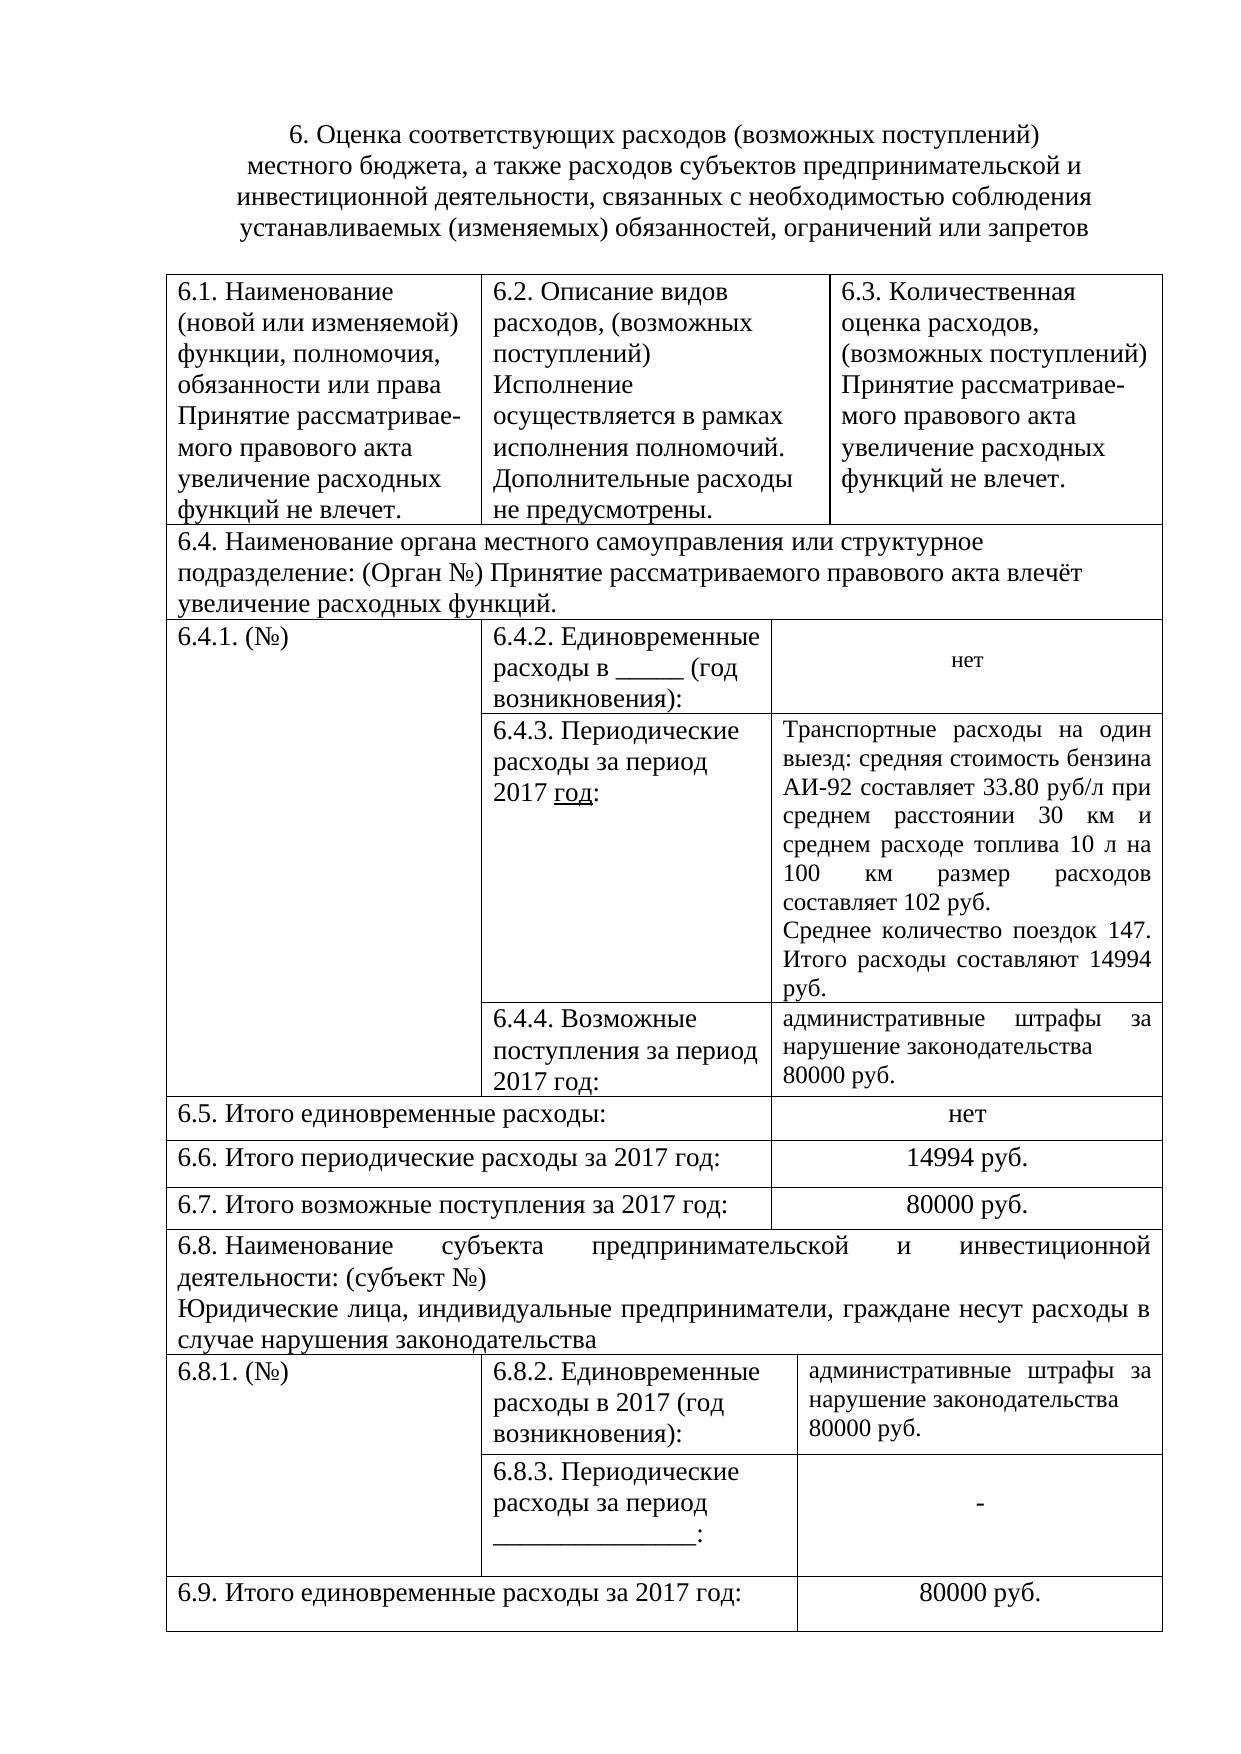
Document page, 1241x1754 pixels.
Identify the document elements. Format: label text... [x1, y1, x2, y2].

table_cell 6.4. Наименование органа местного самоуправления или структурное подразделение: (Орган №) Принятие рассматриваемого правового акта влечёт увеличение расходных функций. [167, 525, 1162, 618]
table_cell 6.4.4. Возможные поступления за период 2017 год: [482, 1003, 771, 1096]
table_header 6.1. Наименование (новой или изменяемой) функции, полномочия, обязанности или права Принятие рассматривае-мого правового акта увеличение расходных функций не влечет. [167, 275, 481, 524]
table_cell 6.8. Наименование субъекта предпринимательской и инвестиционной деятельности: (субъект №) Юридические лица, индивидуальные предприниматели, граждане несут расходы в случае нарушения законодательства [167, 1230, 1162, 1354]
table_cell нет [772, 620, 1162, 713]
table_cell 6.5. Итого единовременные расходы: [167, 1097, 771, 1140]
table_cell 6.7. Итого возможные поступления за 2017 год: [167, 1188, 771, 1228]
table_cell 80000 руб. [798, 1577, 1162, 1631]
table_cell 6.9. Итого единовременные расходы за 2017 год: [167, 1577, 797, 1631]
table_cell 14994 руб. [772, 1141, 1162, 1187]
table_cell нет [772, 1097, 1162, 1140]
table_cell 80000 руб. [772, 1188, 1162, 1228]
table_cell - [798, 1455, 1162, 1576]
table_cell 6.4.3. Периодические расходы за период 2017 год: [482, 714, 771, 1002]
table_cell 6.4.2. Единовременные расходы в _____ (год возникновения): [482, 620, 771, 713]
table_header 6.3. Количественная оценка расходов, (возможных поступлений) Принятие рассматривае-мого правового акта увеличение расходных функций не влечет. [831, 275, 1162, 524]
table_cell административные штрафы за нарушение законодательства 80000 руб. [798, 1355, 1162, 1454]
table_cell 6.8.2. Единовременные расходы в 2017 (год возникновения): [482, 1355, 797, 1454]
table_cell 6.8.3. Периодические расходы за период _______________: [482, 1455, 797, 1576]
text местного бюджета, а также расходов субъектов предпринимательской и инвестиционной деятельности, связанных с необходимостью соблюдения [177, 149, 1152, 212]
text устанавливаемых (изменяемых) обязанностей, ограничений или запретов [177, 212, 1152, 243]
table_cell 6.4.1. (№) [167, 620, 481, 1096]
table_header 6.2. Описание видов расходов, (возможных поступлений) Исполнение осуществляется в рамках исполнения полномочий. Дополнительные расходы не предусмотрены. [482, 275, 829, 524]
table_cell 6.8.1. (№) [167, 1355, 481, 1576]
table_cell административные штрафы за нарушение законодательства 80000 руб. [772, 1003, 1162, 1096]
table_cell Транспортные расходы на один выезд: средняя стоимость бензина АИ-92 составляет 33.80 руб/л при среднем расстоянии 30 км и среднем расходе топлива 10 л на 100 км размер расходов составляет 102 руб. Среднее количество поездок 147. Итого расходы составляют 14994 руб. [772, 714, 1162, 1002]
table_cell 6.6. Итого периодические расходы за 2017 год: [167, 1141, 771, 1187]
text 6. Оценка соответствующих расходов (возможных поступлений) [177, 118, 1152, 149]
